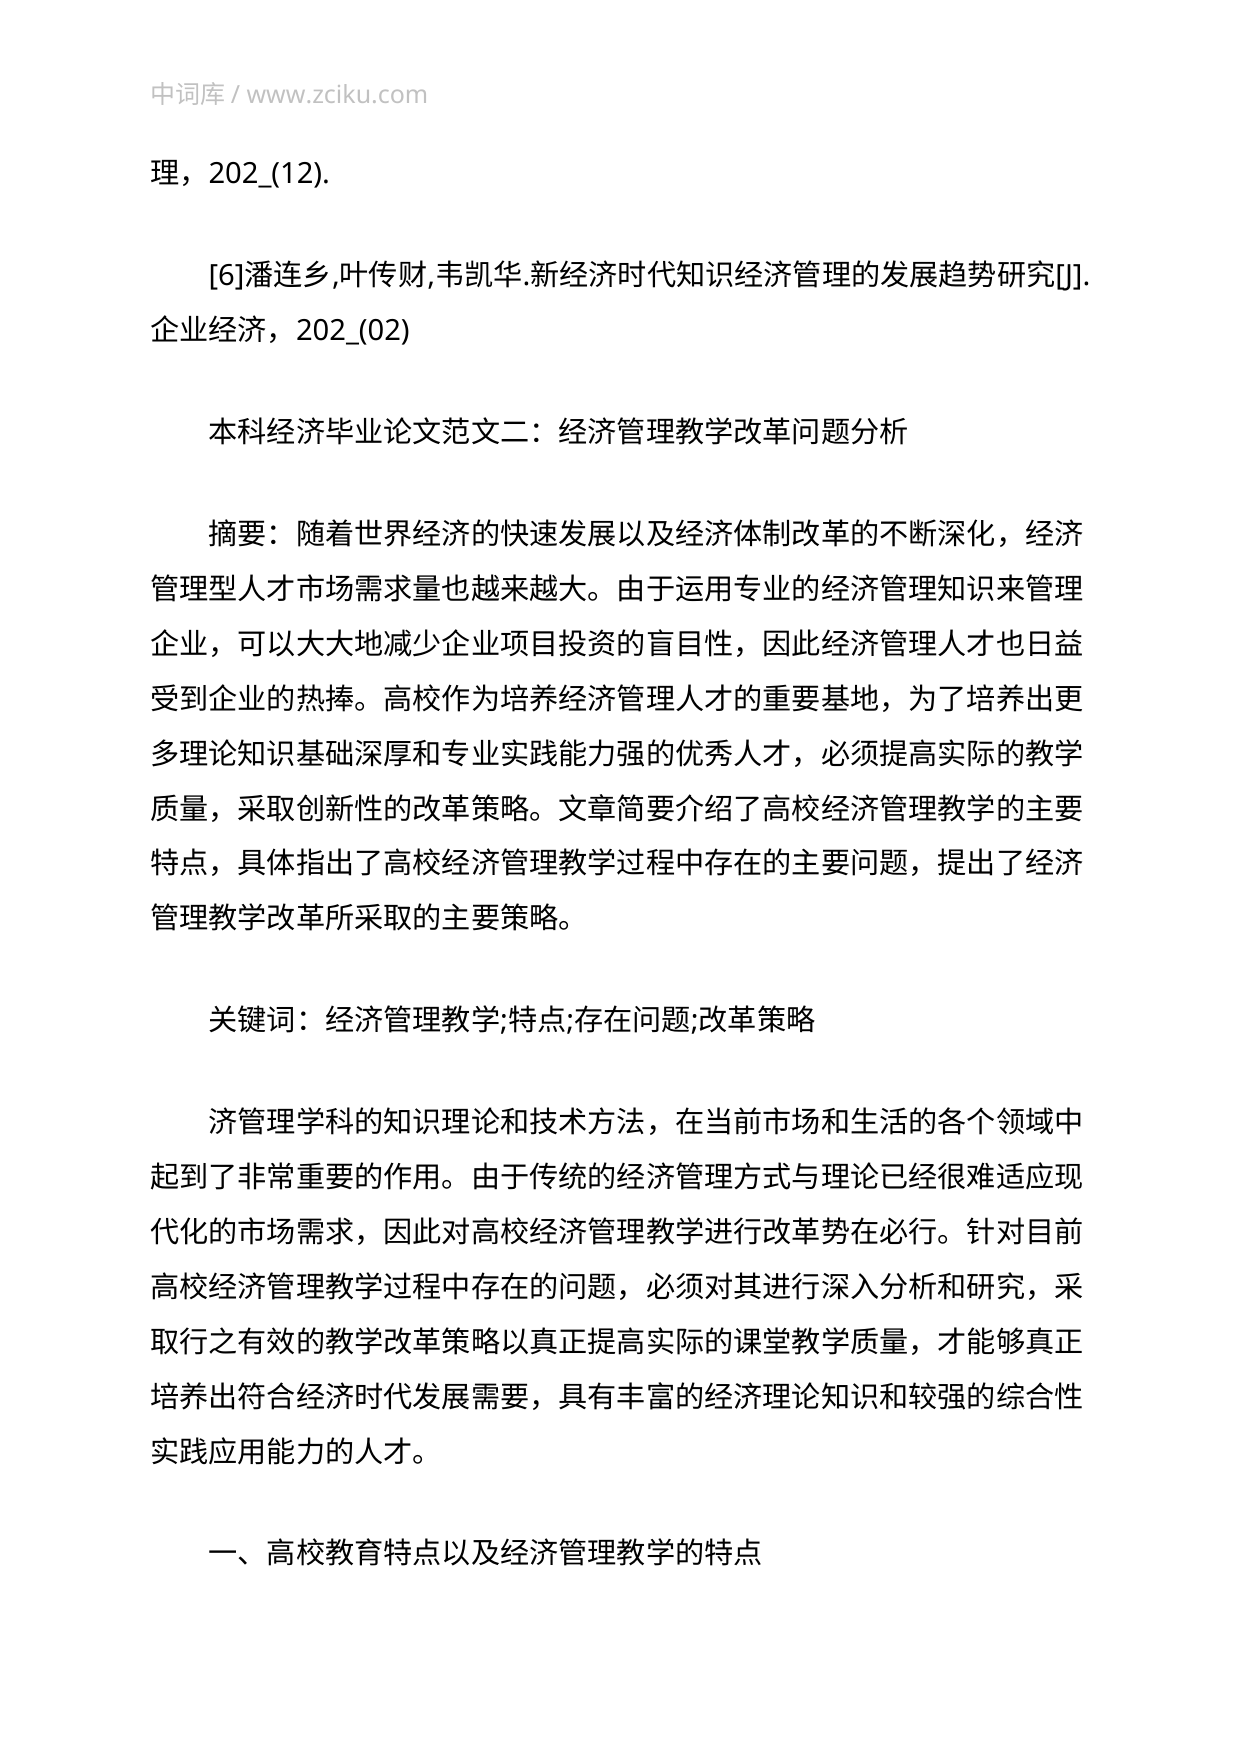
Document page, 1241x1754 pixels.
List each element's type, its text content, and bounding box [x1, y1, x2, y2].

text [150, 150, 1090, 192]
text 济管理学科的知识理论和技术方法，在当前市场和生活的各个领域中起到了非常重要的作用。由于传统的经济管理方式与理论已经很难适应现代化的市场需求，因此对高校经济管理教学进行改革势在必行。针对目前高校经济管理教学过程中存在的问题，必须对其进行深入分析和研究，采取行之有效的教学改革策略以真正提高实际的课堂教学质量，才能够真正培养出符合经济时代发展需要，具有丰富的经济理论知识和较强的综合性实践应用能力的人才。 [150, 1099, 1090, 1470]
text 一、高校教育特点以及经济管理教学的特点 [150, 1530, 1090, 1572]
text 关键词：经济管理教学;特点;存在问题;改革策略 [150, 997, 1090, 1039]
text [6]潘连乡,叶传财,韦凯华.新经济时代知识经济管理的发展趋势研究[J].企业经济，202_(02) [150, 252, 1090, 349]
text 摘要：随着世界经济的快速发展以及经济体制改革的不断深化，经济管理型人才市场需求量也越来越大。由于运用专业的经济管理知识来管理企业，可以大大地减少企业项目投资的盲目性，因此经济管理人才也日益受到企业的热捧。高校作为培养经济管理人才的重要基地，为了培养出更多理论知识基础深厚和专业实践能力强的优秀人才，必须提高实际的教学质量，采取创新性的改革策略。文章简要介绍了高校经济管理教学的主要特点，具体指出了高校经济管理教学过程中存在的主要问题，提出了经济管理教学改革所采取的主要策略。 [150, 511, 1090, 937]
text 本科经济毕业论文范文二：经济管理教学改革问题分析 [150, 409, 1090, 451]
